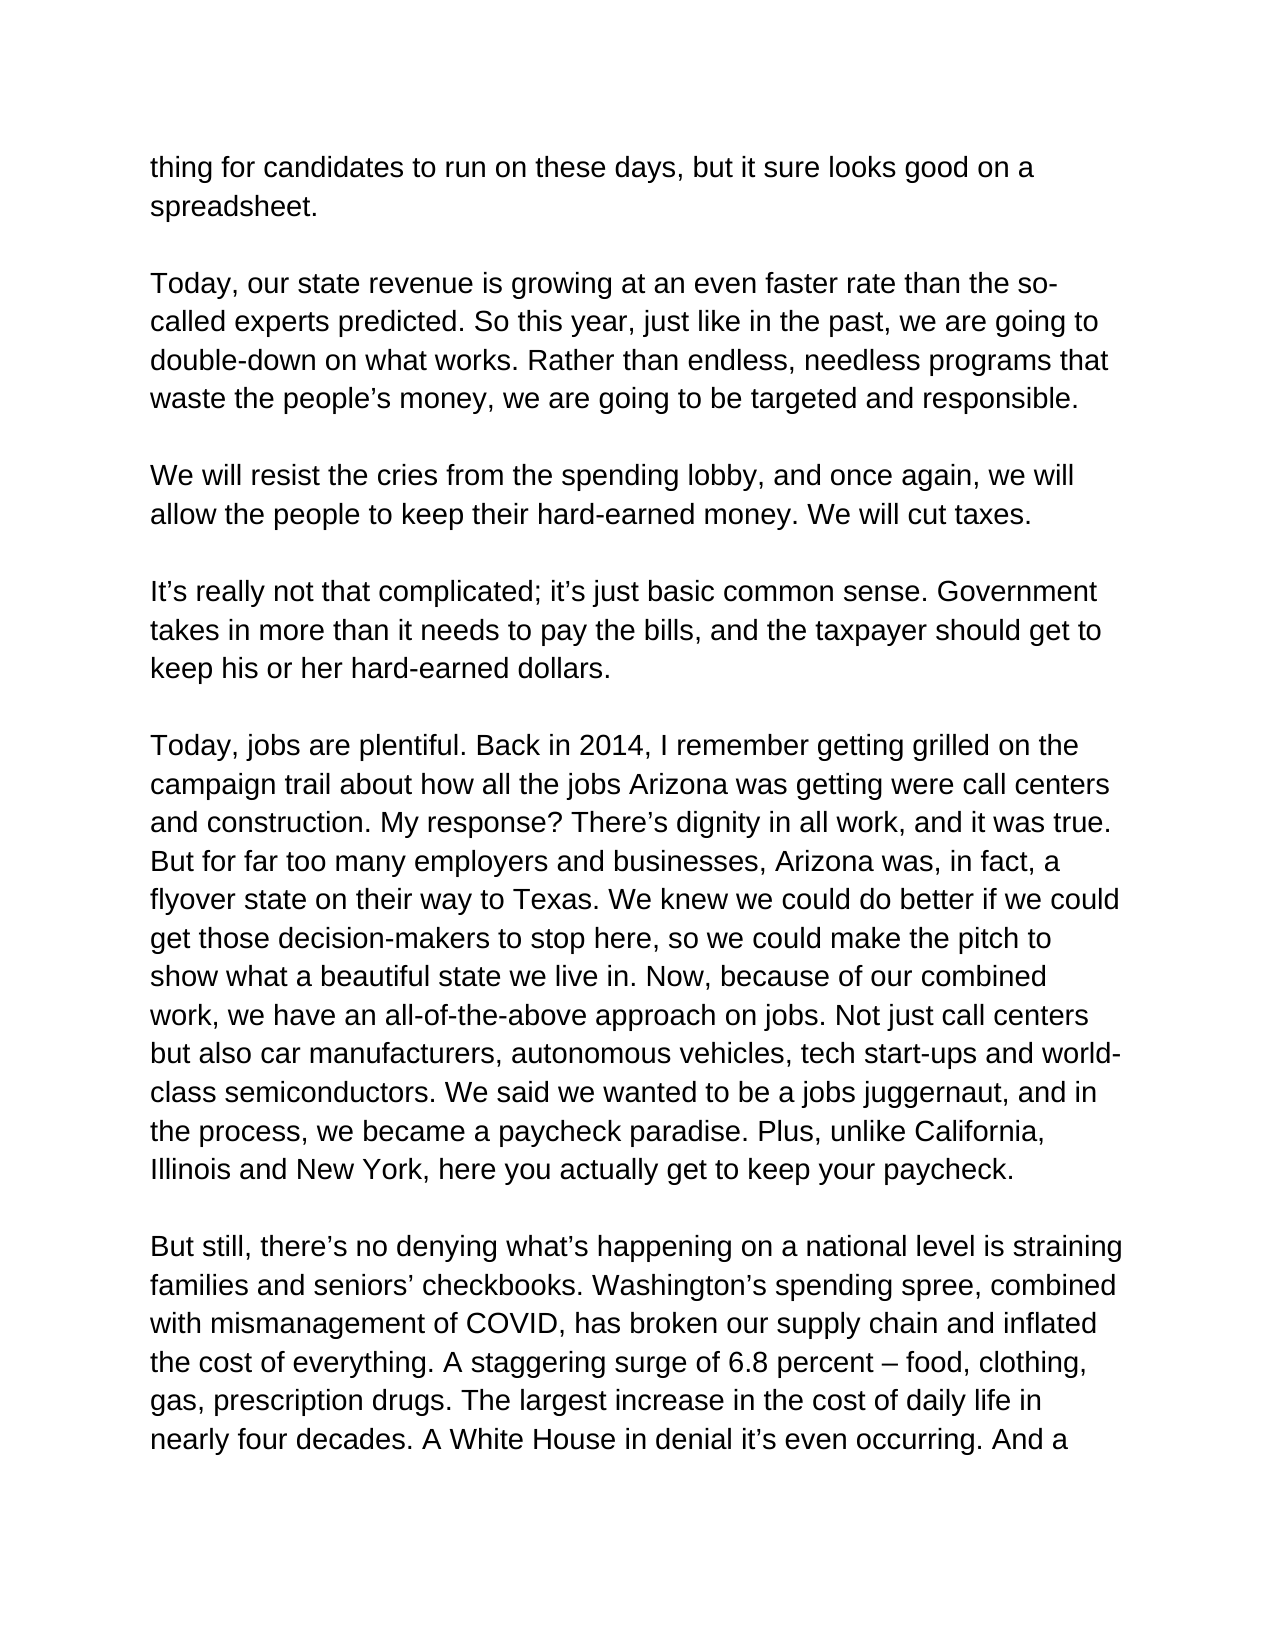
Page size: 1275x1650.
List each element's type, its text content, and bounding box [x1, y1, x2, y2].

text We will resist the cries from the spending lobby, and once again, we will allow the people to keep their hard-earned money. We will cut taxes. [150, 458, 1125, 530]
text Today, jobs are plentiful. Back in 2014, I remember getting grilled on the campaign trail about how all the jobs Arizona was getting were call centers and construction. My response? There’s dignity in all work, and it was true. But for far too many employers and businesses, Arizona was, in fact, a flyover state on their way to Texas. We knew we could do better if we could get those decision-makers to stop here, so we could make the pitch to show what a beautiful state we live in. Now, because of our combined work, we have an all-of-the-above approach on jobs. Not just call centers but also car manufacturers, autonomous vehicles, tech start-ups and world-class semiconductors. We said we wanted to be a jobs juggernaut, and in the process, we became a paycheck paradise. Plus, unlike California, Illinois and New York, here you actually get to keep your paycheck. [150, 728, 1125, 1186]
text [150, 150, 1125, 222]
text Today, our state revenue is growing at an even faster rate than the so-called experts predicted. So this year, just like in the past, we are going to double-down on what works. Rather than endless, needless programs that waste the people’s money, we are going to be targeted and responsible. [150, 266, 1125, 415]
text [150, 1229, 1125, 1455]
text It’s really not that complicated; it’s just basic common sense. Government takes in more than it needs to pay the bills, and the taxpayer should get to keep his or her hard-earned dollars. [150, 574, 1125, 684]
